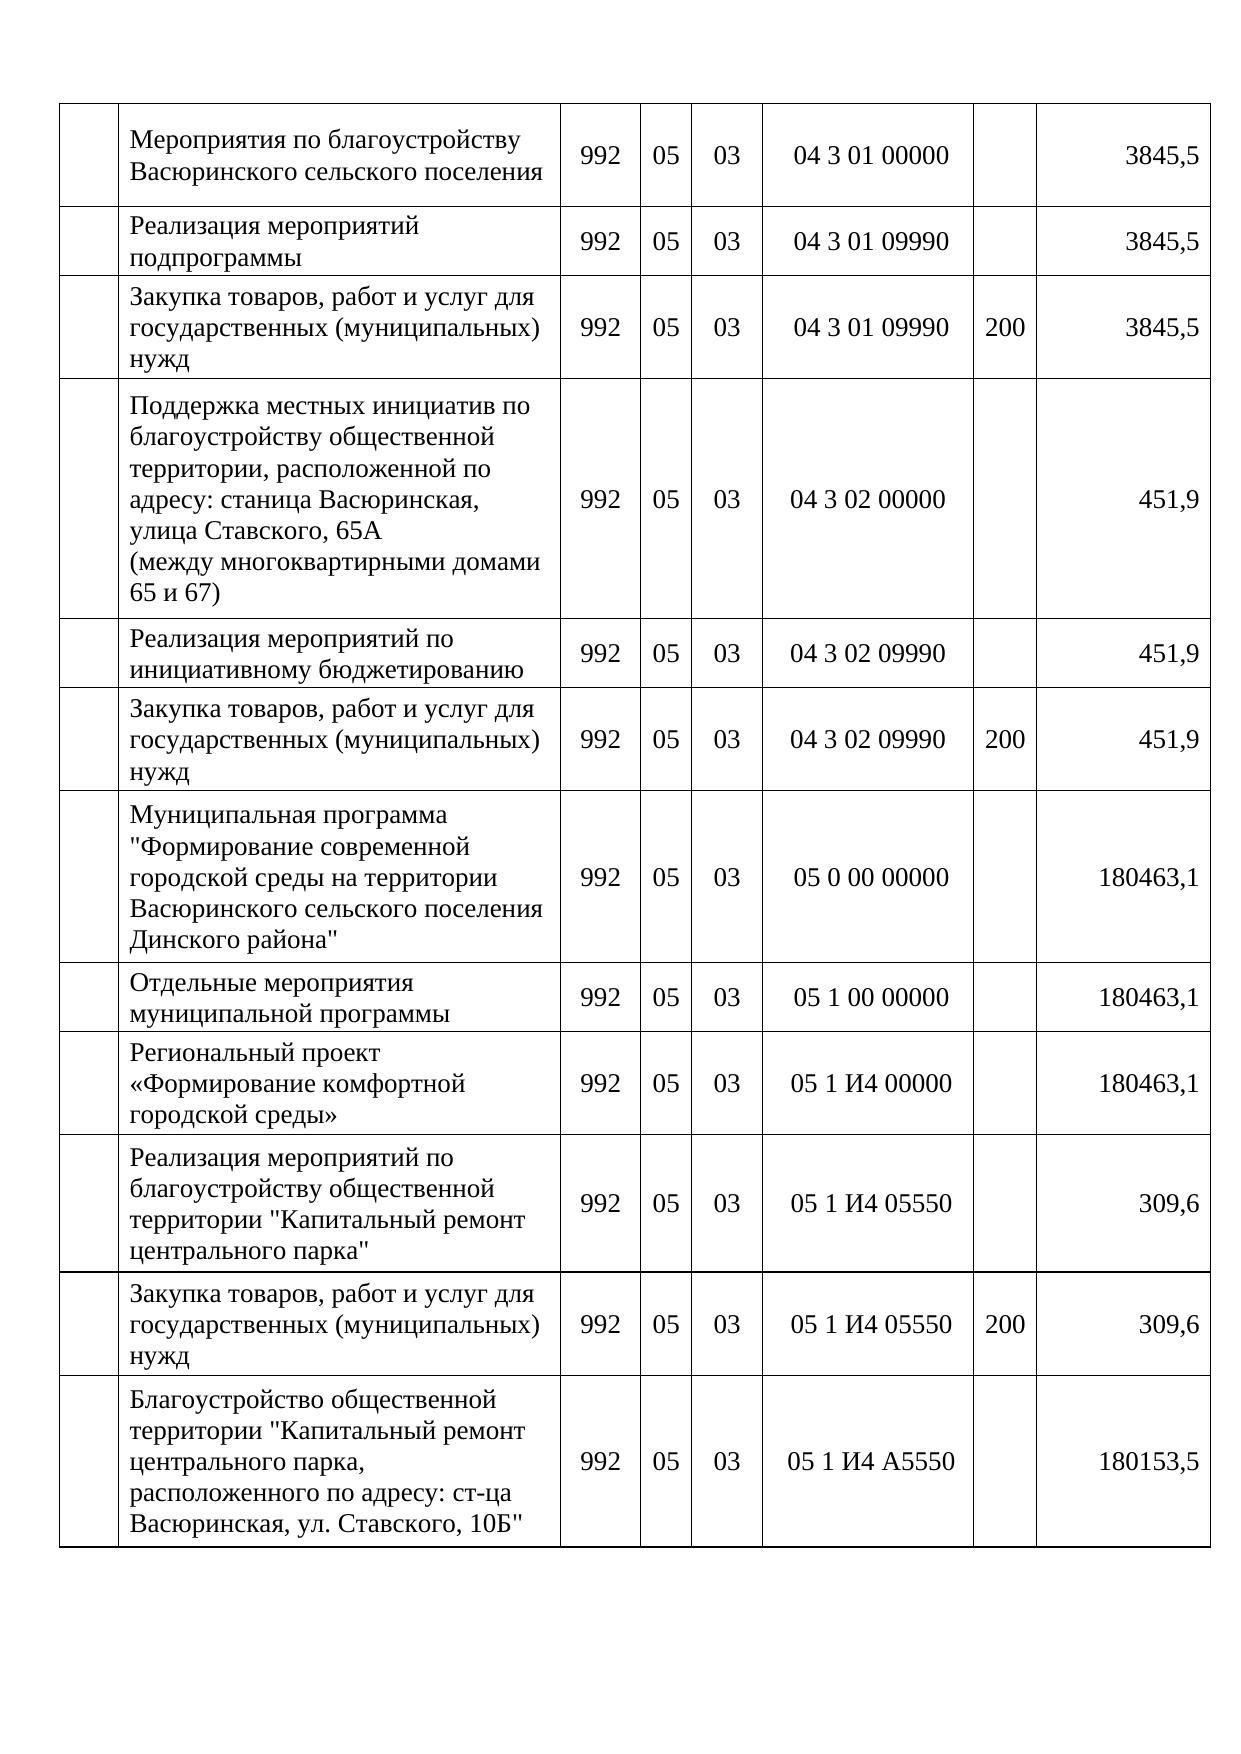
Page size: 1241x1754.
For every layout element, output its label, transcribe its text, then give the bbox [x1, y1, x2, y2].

table_cell [60, 379, 118, 618]
table_cell 03 [692, 104, 762, 206]
table_cell [974, 207, 1036, 274]
table_cell [60, 1273, 118, 1374]
table_cell [974, 619, 1036, 687]
table_cell Поддержка местных инициатив по благоустройству общественной территории, расположенной по адресу: станица Васюринская, улица Ставского, 65А (между многоквартирными домами 65 и 67) [119, 379, 560, 618]
table_cell 05 [641, 1135, 691, 1271]
table_cell Отдельные мероприятия муниципальной программы [119, 963, 560, 1031]
table_cell Муниципальная программа "Формирование современной городской среды на территории Васюринского сельского поселения Динского района" [119, 791, 560, 962]
table_cell 03 [692, 1032, 762, 1134]
table_cell 3845,5 [1037, 104, 1210, 206]
table_cell Закупка товаров, работ и услуг для государственных (муниципальных) нужд [119, 1273, 560, 1374]
table_cell [974, 379, 1036, 618]
table_cell 05 1 И4 00000 [763, 1032, 973, 1134]
table_cell 04 3 02 09990 [763, 688, 973, 790]
table_cell 992 [561, 791, 640, 962]
table_cell Реализация мероприятий подпрограммы [119, 207, 560, 274]
table_cell 05 [641, 104, 691, 206]
table_cell 451,9 [1037, 688, 1210, 790]
table_cell 05 1 И4 05550 [763, 1273, 973, 1374]
table_cell [60, 1376, 118, 1546]
table_cell 05 [641, 1273, 691, 1374]
table_cell Благоустройство общественной территории "Капитальный ремонт центрального парка, расположенного по адресу: ст-ца Васюринская, ул. Ставского, 10Б" [119, 1376, 560, 1546]
table_cell 05 1 И4 05550 [763, 1135, 973, 1271]
table_cell 451,9 [1037, 619, 1210, 687]
table_cell 992 [561, 1032, 640, 1134]
table_cell 992 [561, 963, 640, 1031]
table_cell 03 [692, 1273, 762, 1374]
table_cell [60, 1032, 118, 1134]
table_cell 992 [561, 207, 640, 274]
table_cell Реализация мероприятий по благоустройству общественной территории "Капитальный ремонт центрального парка" [119, 1135, 560, 1271]
table_cell 03 [692, 276, 762, 378]
table_cell [60, 791, 118, 962]
table_cell 05 [641, 1376, 691, 1546]
table_cell Закупка товаров, работ и услуг для государственных (муниципальных) нужд [119, 688, 560, 790]
table_cell 180153,5 [1037, 1376, 1210, 1546]
table_cell 200 [974, 276, 1036, 378]
table_cell [974, 104, 1036, 206]
table_cell Мероприятия по благоустройству Васюринского сельского поселения [119, 104, 560, 206]
table_cell 05 [641, 276, 691, 378]
table_cell 05 [641, 619, 691, 687]
table_cell [974, 963, 1036, 1031]
table_cell 04 3 01 09990 [763, 276, 973, 378]
table_cell 03 [692, 1135, 762, 1271]
table_cell 180463,1 [1037, 791, 1210, 962]
table_cell [60, 276, 118, 378]
table_cell 992 [561, 1135, 640, 1271]
table_cell [60, 207, 118, 274]
table_cell 200 [974, 688, 1036, 790]
table_cell [974, 1135, 1036, 1271]
table_cell 992 [561, 1376, 640, 1546]
table_cell 03 [692, 619, 762, 687]
table_cell 03 [692, 688, 762, 790]
table_cell 992 [561, 619, 640, 687]
table_cell 03 [692, 1376, 762, 1546]
table_cell [60, 963, 118, 1031]
table_cell 200 [974, 1273, 1036, 1374]
table_cell 04 3 02 09990 [763, 619, 973, 687]
table_cell 05 [641, 207, 691, 274]
table_cell [60, 104, 118, 206]
table_cell 05 [641, 379, 691, 618]
table_cell [60, 1135, 118, 1271]
table_cell 309,6 [1037, 1273, 1210, 1374]
table_cell 04 3 01 00000 [763, 104, 973, 206]
table_cell 992 [561, 104, 640, 206]
table_cell 03 [692, 963, 762, 1031]
table_cell 04 3 01 09990 [763, 207, 973, 274]
table_cell 05 1 И4 А5550 [763, 1376, 973, 1546]
table_cell 992 [561, 1273, 640, 1374]
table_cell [119, 276, 560, 378]
table_cell 992 [561, 688, 640, 790]
table_cell 05 [641, 688, 691, 790]
table_cell Региональный проект «Формирование комфортной городской среды» [119, 1032, 560, 1134]
table_cell 992 [561, 379, 640, 618]
table_cell [974, 1032, 1036, 1134]
table_cell 05 [641, 963, 691, 1031]
table_cell 05 0 00 00000 [763, 791, 973, 962]
table_cell 3845,5 [1037, 276, 1210, 378]
table_cell 03 [692, 791, 762, 962]
table_cell 03 [692, 379, 762, 618]
table_cell [974, 791, 1036, 962]
table_cell 05 [641, 1032, 691, 1134]
table_cell 05 1 00 00000 [763, 963, 973, 1031]
table_cell [60, 688, 118, 790]
table_cell [60, 619, 118, 687]
table_cell 451,9 [1037, 379, 1210, 618]
table_cell 180463,1 [1037, 963, 1210, 1031]
table_cell [974, 1376, 1036, 1546]
table_cell Реализация мероприятий по инициативному бюджетированию [119, 619, 560, 687]
table_cell 992 [561, 276, 640, 378]
table_cell 05 [641, 791, 691, 962]
table_cell 04 3 02 00000 [763, 379, 973, 618]
table_cell 3845,5 [1037, 207, 1210, 274]
table_cell 309,6 [1037, 1135, 1210, 1271]
table_cell 03 [692, 207, 762, 274]
table_cell 180463,1 [1037, 1032, 1210, 1134]
